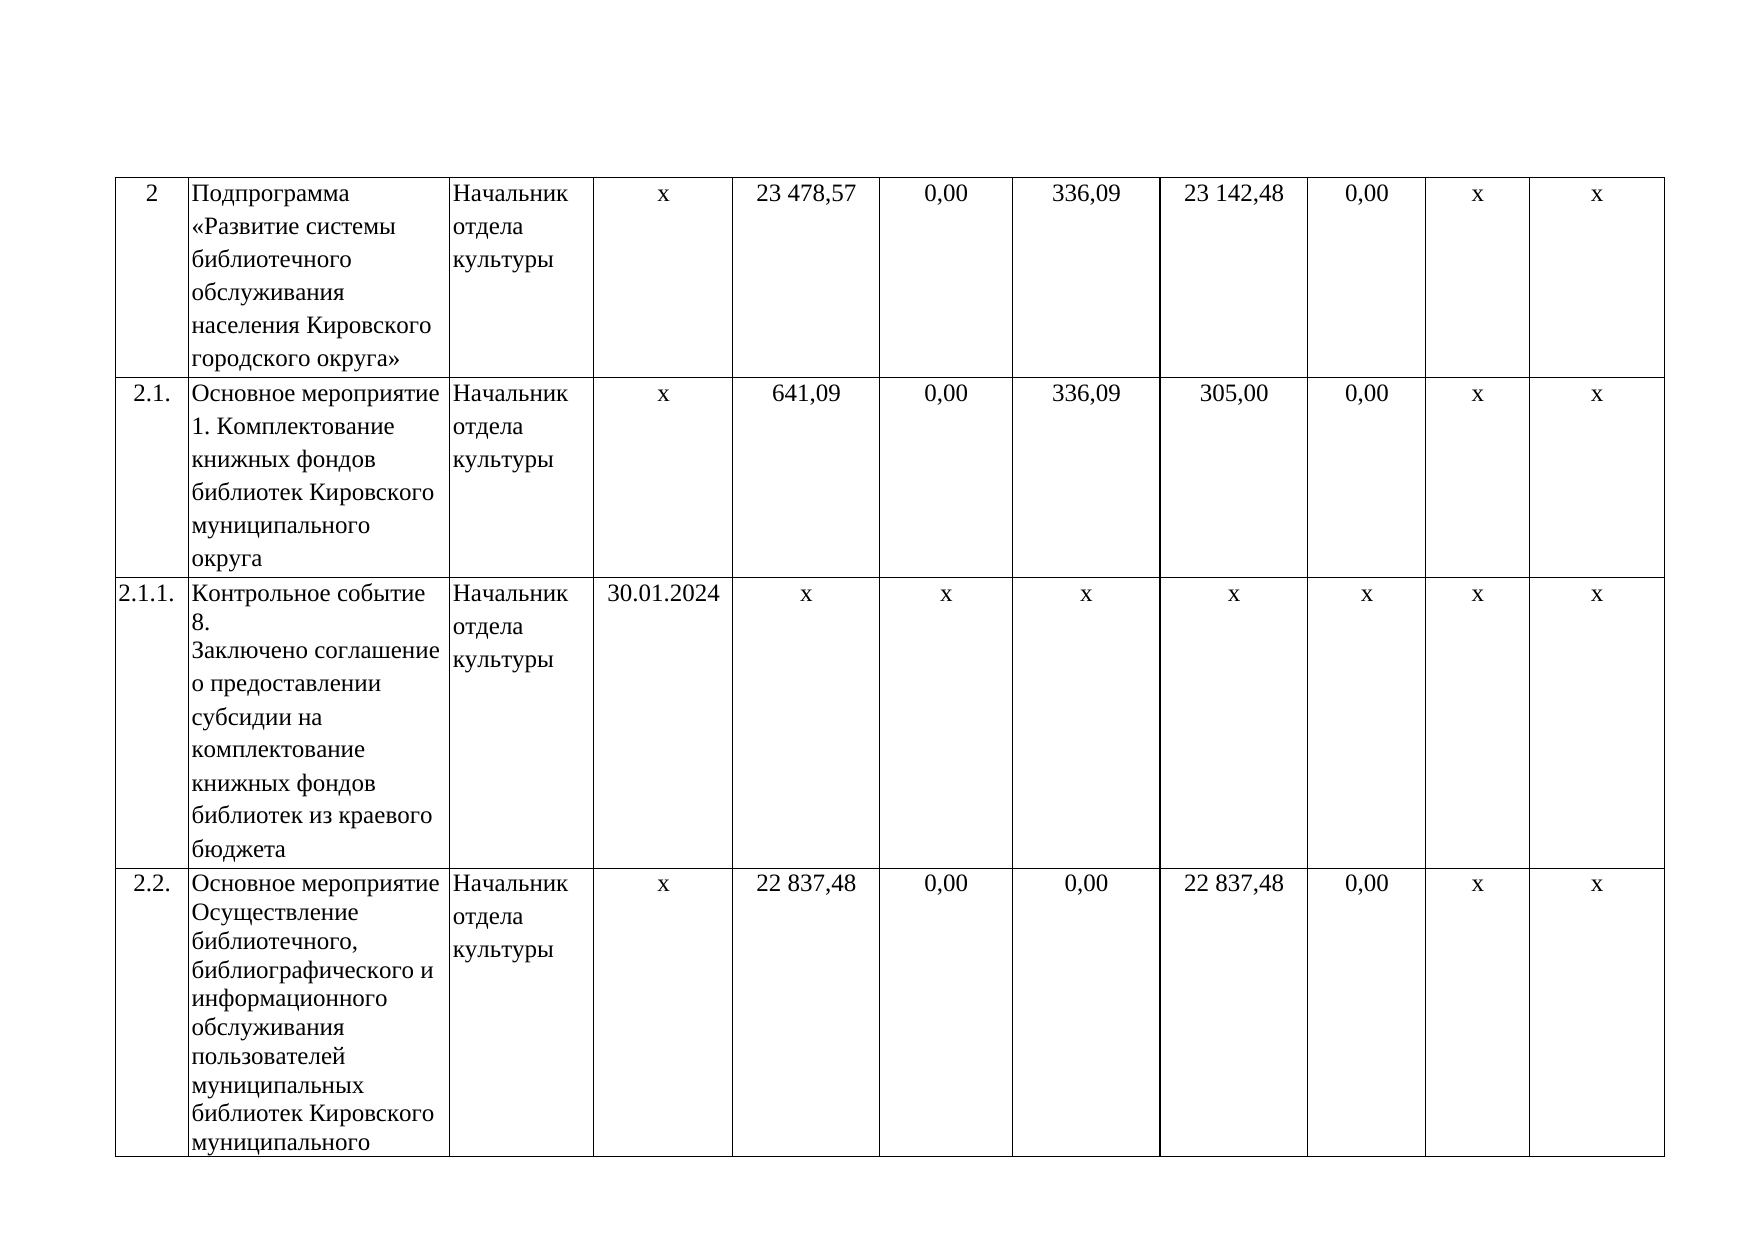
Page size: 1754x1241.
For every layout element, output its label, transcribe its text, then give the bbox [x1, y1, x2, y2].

table_cell 0,00 [1308, 869, 1425, 1156]
table_cell Контрольное событие 8. Заключено соглашение о предоставлении субсидии на комплектование книжных фондов библиотек из краевого бюджета [189, 578, 449, 867]
table_cell х [1530, 869, 1664, 1156]
table_cell 2.1.1. [116, 578, 188, 867]
table_cell 336,09 [1013, 378, 1159, 577]
table_cell Основное мероприятие 1. Комплектование книжных фондов библиотек Кировского муниципального округа [189, 378, 449, 577]
table_cell 2 [116, 178, 188, 377]
table_cell х [594, 378, 732, 577]
table_cell 336,09 [1013, 178, 1159, 377]
table_cell х [594, 869, 732, 1156]
table_cell Подпрограмма «Развитие системы библиотечного обслуживания населения Кировского городского округа» [189, 178, 449, 377]
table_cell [450, 178, 593, 377]
table_cell 2.1. [116, 378, 188, 577]
table_cell Начальник отдела культуры [450, 378, 593, 577]
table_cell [450, 869, 593, 1156]
table_cell 305,00 [1161, 378, 1307, 577]
table_cell х [880, 578, 1012, 867]
table_cell Начальник отдела культуры [450, 578, 593, 867]
table_cell 0,00 [880, 178, 1012, 377]
table_cell х [1530, 578, 1664, 867]
table_cell х [594, 178, 732, 377]
table_cell 0,00 [880, 869, 1012, 1156]
table_cell 30.01.2024 [594, 578, 732, 867]
table_cell х [1426, 378, 1529, 577]
table_cell х [1308, 578, 1425, 867]
table_cell 0,00 [880, 378, 1012, 577]
table_cell 0,00 [1308, 178, 1425, 377]
table_cell 23 142,48 [1161, 178, 1307, 377]
table_cell х [1426, 869, 1529, 1156]
table_cell х [1426, 178, 1529, 377]
table_cell 22 837,48 [1161, 869, 1307, 1156]
table_cell 641,09 [733, 378, 879, 577]
table_cell 2.2. [116, 869, 188, 1156]
table_cell х [1161, 578, 1307, 867]
table_cell 23 478,57 [733, 178, 879, 377]
table_cell х [733, 578, 879, 867]
table_cell х [1426, 578, 1529, 867]
table_cell х [1530, 378, 1664, 577]
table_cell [189, 869, 449, 1156]
table_cell 0,00 [1308, 378, 1425, 577]
table_cell х [1013, 578, 1159, 867]
table_cell 22 837,48 [733, 869, 879, 1156]
table_cell х [1530, 178, 1664, 377]
table_cell 0,00 [1013, 869, 1159, 1156]
